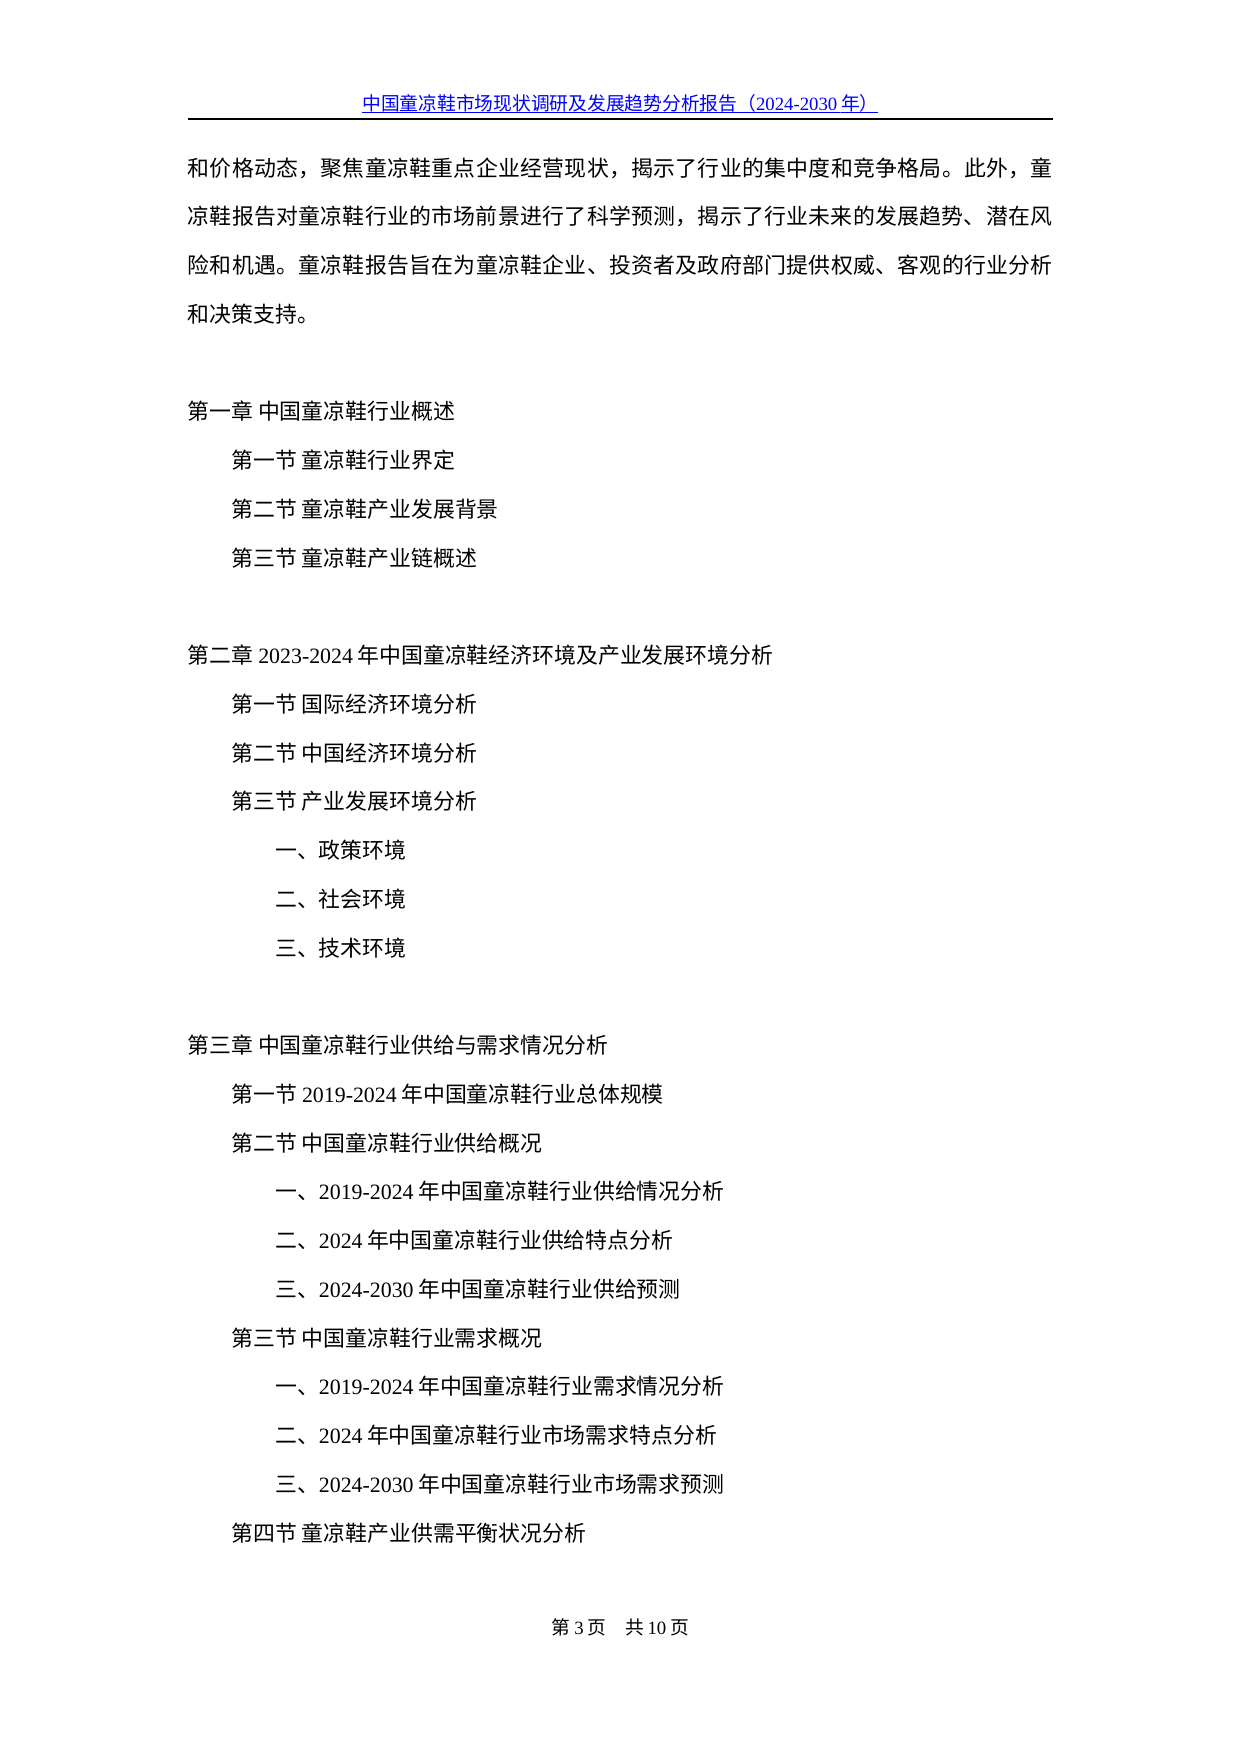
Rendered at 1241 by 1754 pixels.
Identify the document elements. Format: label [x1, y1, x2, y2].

text [187, 150, 1053, 1548]
